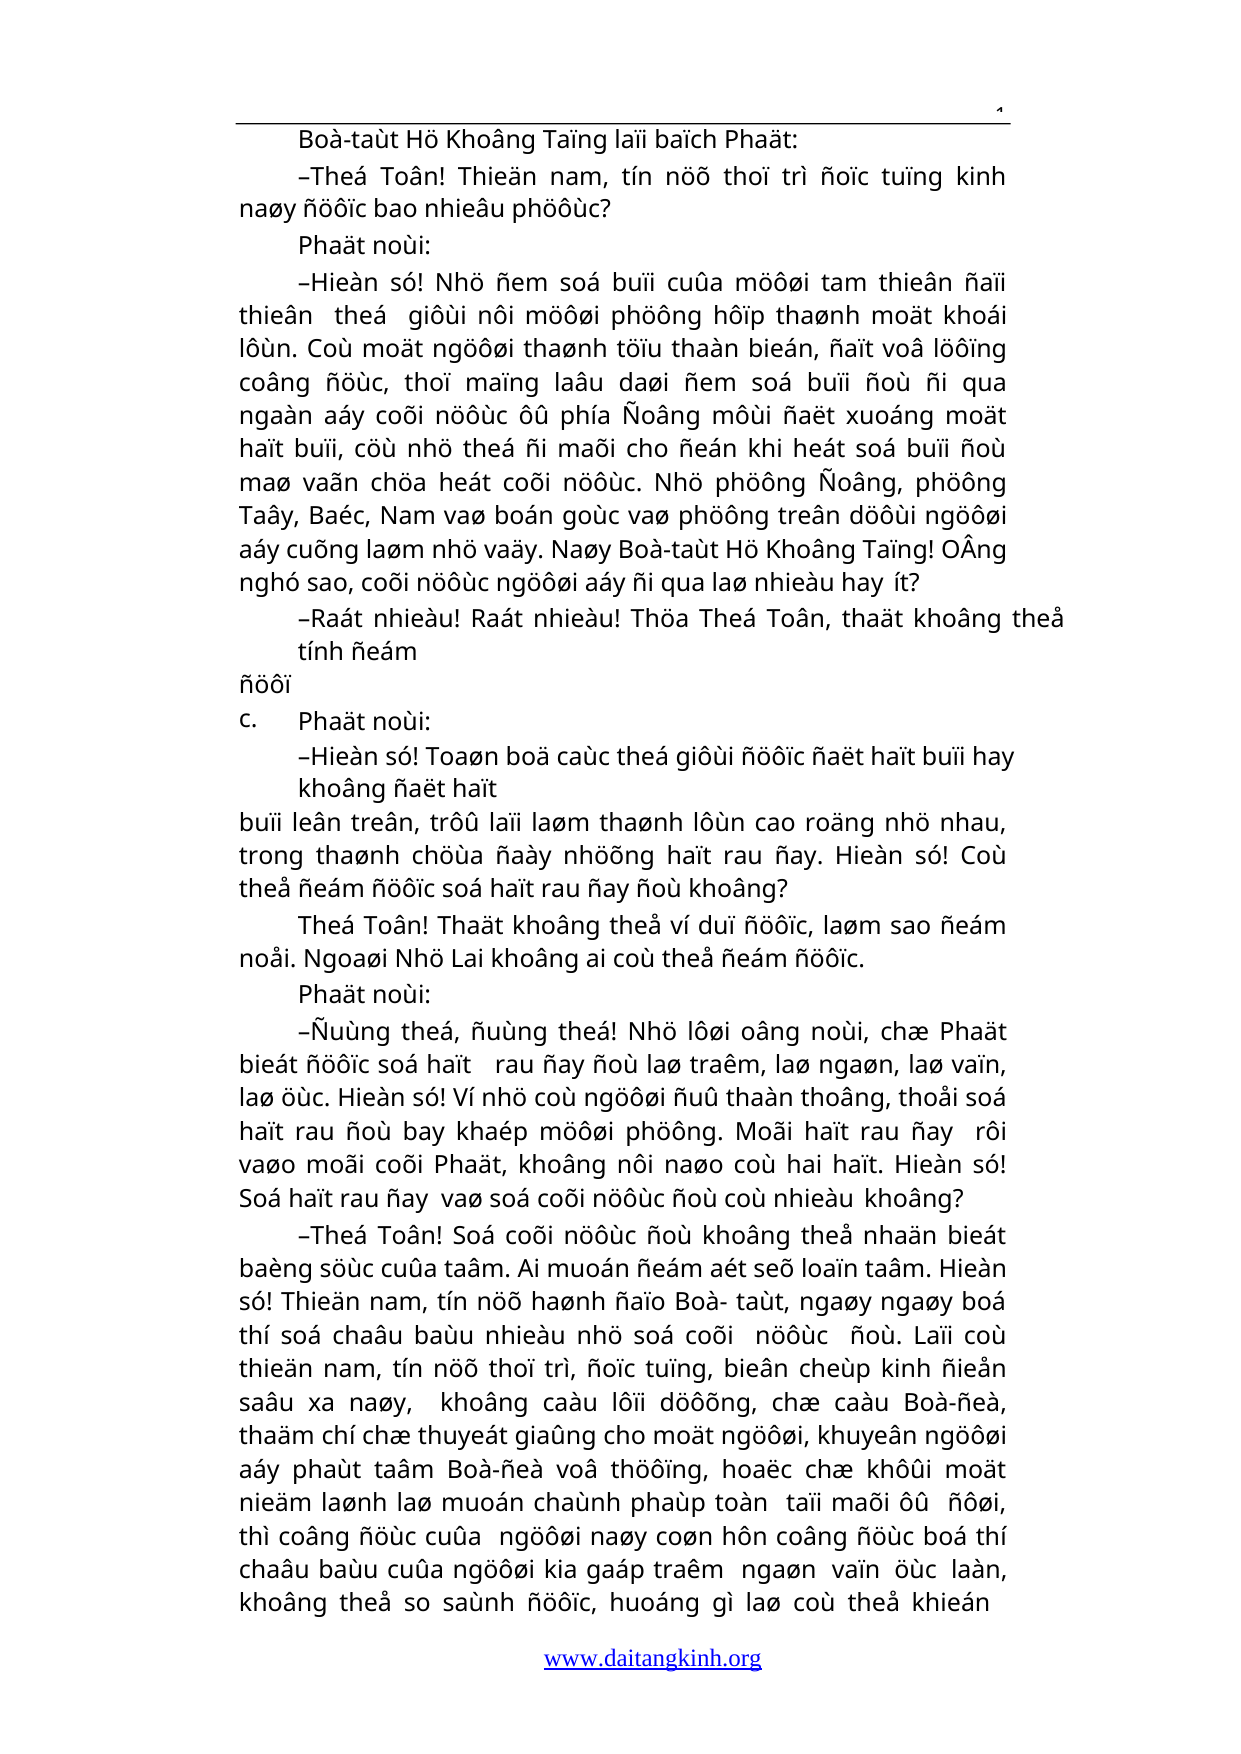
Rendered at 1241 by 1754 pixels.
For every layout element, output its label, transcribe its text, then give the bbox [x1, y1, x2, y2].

text –Ñuùng theá, ñuùng theá! Nhö lôøi oâng noùi, chæ Phaät bieát ñöôïc soá haït rau ñay ñoù laø traêm, laø ngaøn, laø vaïn, laø öùc. Hieàn só! Ví nhö coù ngöôøi ñuû thaàn thoâng, thoåi soá haït rau ñoù bay khaép möôøi phöông. Moãi haït rau ñay rôi vaøo moãi coõi Phaät, khoâng nôi naøo coù hai haït. Hieàn só! Soá haït rau ñay vaø soá coõi nöôùc ñoù coù nhieàu khoâng? [239, 1014, 1008, 1214]
text www.daitangkinh.org [241, 1643, 1063, 1672]
text Phaät noùi: [298, 977, 1065, 1011]
text –Hieàn só! Toaøn boä caùc theá giôùi ñöôïc ñaët haït buïi hay khoâng ñaët haït [299, 739, 1065, 804]
text –Raát nhieàu! Raát nhieàu! Thöa Theá Toân, thaät khoâng theå tính ñeám [298, 602, 1065, 666]
text Boà-taùt Hö Khoâng Taïng laïi baïch Phaät: [298, 123, 1065, 156]
text buïi leân treân, trôû laïi laøm thaønh lôùn cao roäng nhö nhau, trong thaønh chöùa ñaày nhöõng haït rau ñay. Hieàn só! Coù theå ñeám ñöôïc soá haït rau ñay ñoù khoâng? [239, 805, 1008, 905]
text –Theá Toân! Soá coõi nöôùc ñoù khoâng theå nhaän bieát baèng söùc cuûa taâm. Ai muoán ñeám aét seõ loaïn taâm. Hieàn só! Thieän nam, tín nöõ haønh ñaïo Boà- taùt, ngaøy ngaøy boá thí soá chaâu baùu nhieàu nhö soá coõi nöôùc ñoù. Laïi coù thieän nam, tín nöõ thoï trì, ñoïc tuïng, bieân cheùp kinh ñieån saâu xa naøy, khoâng caàu lôïi döôõng, chæ caàu Boà-ñeà, thaäm chí chæ thuyeát giaûng cho moät ngöôøi, khuyeân ngöôøi aáy phaùt taâm Boà-ñeà voâ thöôïng, hoaëc chæ khôûi moät nieäm laønh laø muoán chaùnh phaùp toàn taïi maõi ôû ñôøi, thì coâng ñöùc cuûa ngöôøi naøy coøn hôn coâng ñöùc boá thí chaâu baùu cuûa ngöôøi kia gaáp traêm ngaøn vaïn öùc laàn, khoâng theå so saùnh ñöôïc, huoáng gì laø coù theå khieán [239, 1218, 1008, 1619]
text Phaät noùi: [298, 227, 1065, 261]
text Phaät noùi: [299, 703, 1065, 737]
text ñöôïc. [239, 666, 297, 734]
text –Hieàn só! Nhö ñem soá buïi cuûa möôøi tam thieân ñaïi thieân theá giôùi nôi möôøi phöông hôïp thaønh moät khoái lôùn. Coù moät ngöôøi thaønh töïu thaàn bieán, ñaït voâ löôïng coâng ñöùc, thoï maïng laâu daøi ñem soá buïi ñoù ñi qua ngaàn aáy coõi nöôùc ôû phía Ñoâng môùi ñaët xuoáng moät haït buïi, cöù nhö theá ñi maõi cho ñeán khi heát soá buïi ñoù maø vaãn chöa heát coõi nöôùc. Nhö phöông Ñoâng, phöông Taây, Baéc, Nam vaø boán goùc vaø phöông treân döôùi ngöôøi aáy cuõng laøm nhö vaäy. Naøy Boà-taùt Hö Khoâng Taïng! OÂng nghó sao, coõi nöôùc ngöôøi aáy ñi qua laø nhieàu hay ít? [239, 264, 1008, 599]
text –Theá Toân! Thieän nam, tín nöõ thoï trì ñoïc tuïng kinh naøy ñöôïc bao nhieâu phöôùc? [239, 158, 1007, 225]
text Theá Toân! Thaät khoâng theå ví duï ñöôïc, laøm sao ñeám noåi. Ngoaøi Nhö Lai khoâng ai coù theå ñeám ñöôïc. [239, 908, 1008, 974]
